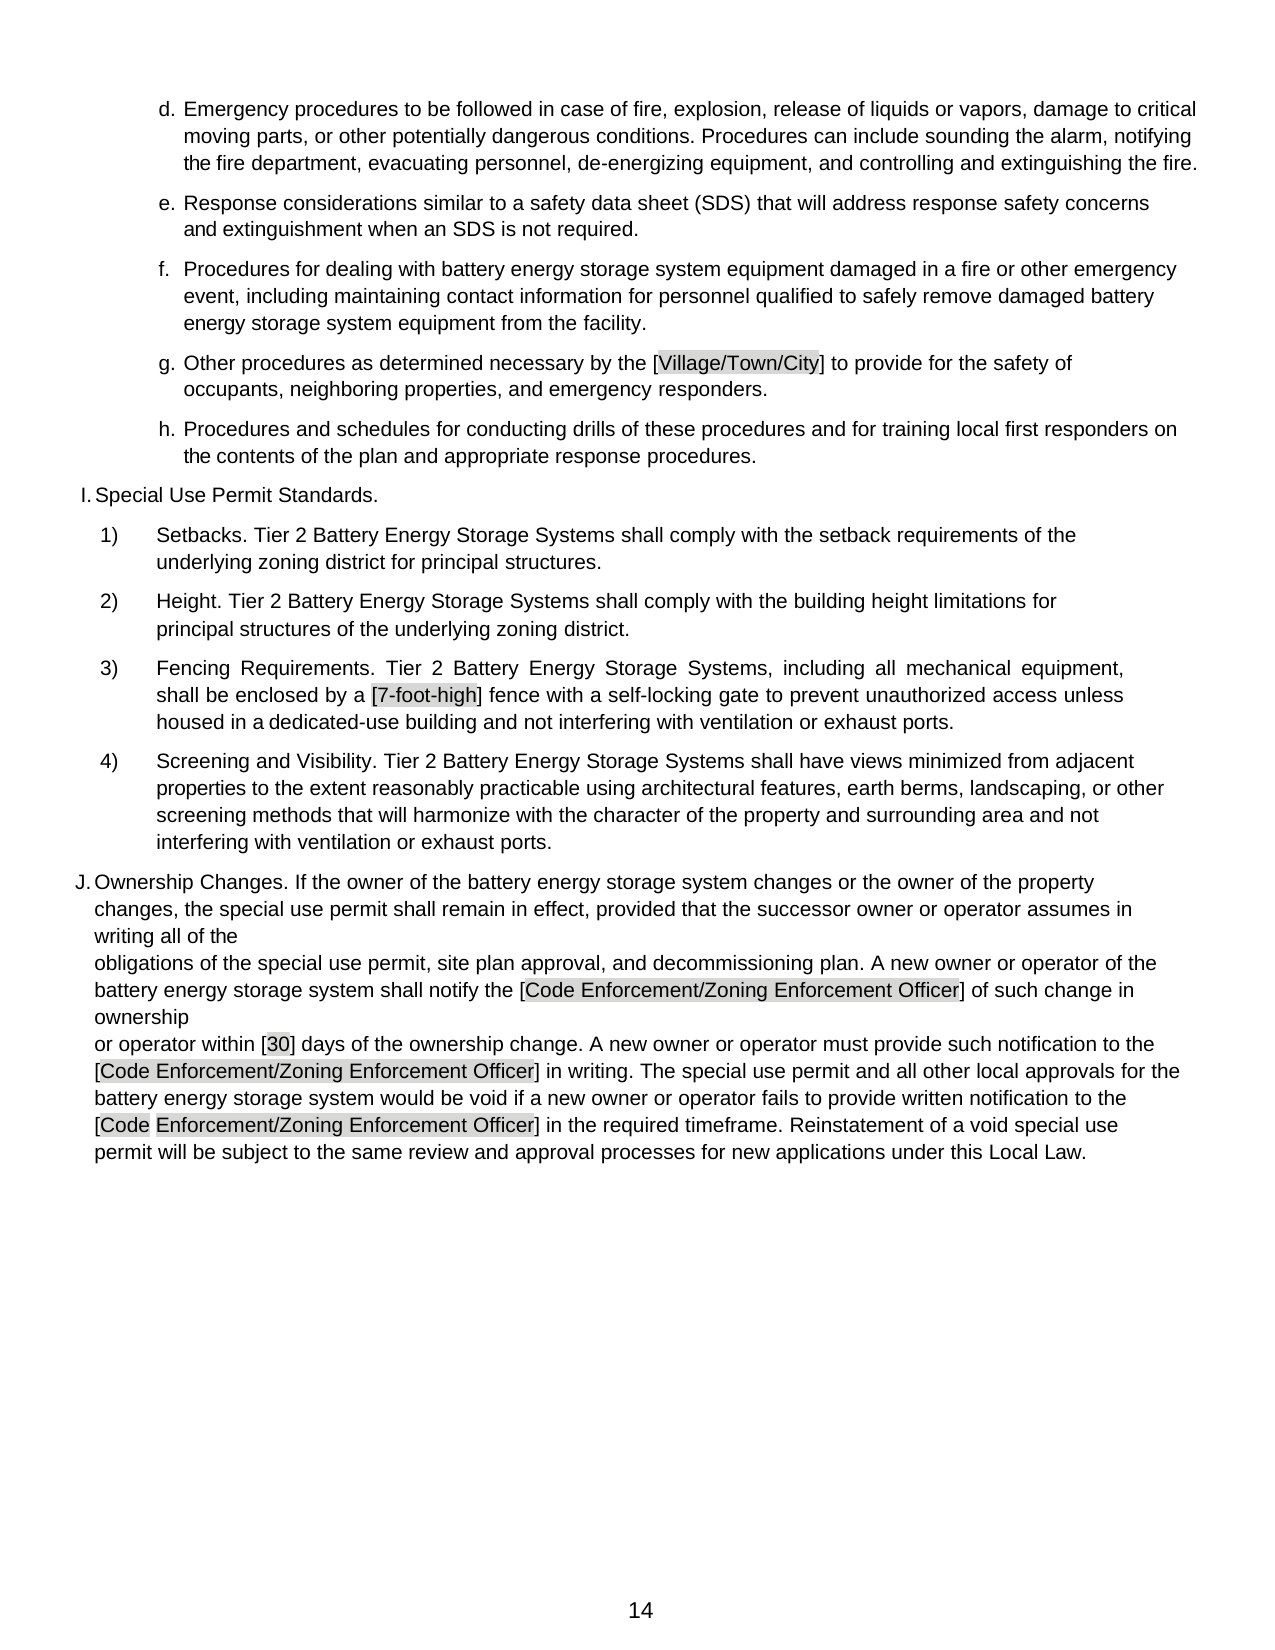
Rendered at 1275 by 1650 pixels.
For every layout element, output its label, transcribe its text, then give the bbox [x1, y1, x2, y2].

list Response considerations similar to a safety data sheet (SDS) that will address response safety concerns and extinguishment when an SDS is not required. [158, 190, 1151, 241]
list Setbacks. Tier 2 Battery Energy Storage Systems shall comply with the setback requirements of the underlying zoning district for principal structures. [100, 523, 1146, 574]
list Fencing Requirements. Tier 2 Battery Energy Storage Systems, including all mechanical equipment, shall be enclosed by a [7-foot-high] fence with a self-locking gate to prevent unauthorized access unless housed in a dedicated-use building and not interfering with ventilation or exhaust ports. [100, 656, 1125, 734]
list Procedures for dealing with battery energy storage system equipment damaged in a fire or other emergency event, including maintaining contact information for personnel qualified to safely remove damaged battery energy storage system equipment from the facility. [158, 257, 1200, 335]
list Emergency procedures to be followed in case of fire, explosion, release of liquids or vapors, damage to critical moving parts, or other potentially dangerous conditions. Procedures can include sounding the alarm, notifying the fire department, evacuating personnel, de-energizing equipment, and controlling and extinguishing the fire. [158, 97, 1199, 175]
list Procedures and schedules for conducting drills of these procedures and for training local first responders on the contents of the plan and appropriate response procedures. [158, 417, 1189, 468]
text or operator within [30] days of the ownership change. A new owner or operator must provide such notification to the [Code Enforcement/Zoning Enforcement Officer] in writing. The special use permit and all other local approvals for the battery energy storage system would be void if a new owner or operator fails to provide written notification to the [Code Enforcement/Zoning Enforcement Officer] in the required timeframe. Reinstatement of a void special use permit will be subject to the same review and approval processes for new applications under this Local Law. [94, 1032, 1181, 1163]
list Screening and Visibility. Tier 2 Battery Energy Storage Systems shall have views minimized from adjacent properties to the extent reasonably practicable using architectural features, earth berms, landscaping, or other screening methods that will harmonize with the character of the property and surrounding area and not interfering with ventilation or exhaust ports. [100, 749, 1194, 854]
list Height. Tier 2 Battery Energy Storage Systems shall comply with the building height limitations for principal structures of the underlying zoning district. [100, 589, 1109, 640]
list Other procedures as determined necessary by the [Village/Town/City] to provide for the safety of occupants, neighboring properties, and emergency responders. [158, 350, 1152, 401]
text obligations of the special use permit, site plan approval, and decommissioning plan. A new owner or operator of the battery energy storage system shall notify the [Code Enforcement/Zoning Enforcement Officer] of such change in ownership [94, 951, 1199, 1029]
list Ownership Changes. If the owner of the battery energy storage system changes or the owner of the property changes, the special use permit shall remain in effect, provided that the successor owner or operator assumes in writing all of the [75, 870, 1163, 948]
list Special Use Permit Standards. [80, 483, 1212, 507]
